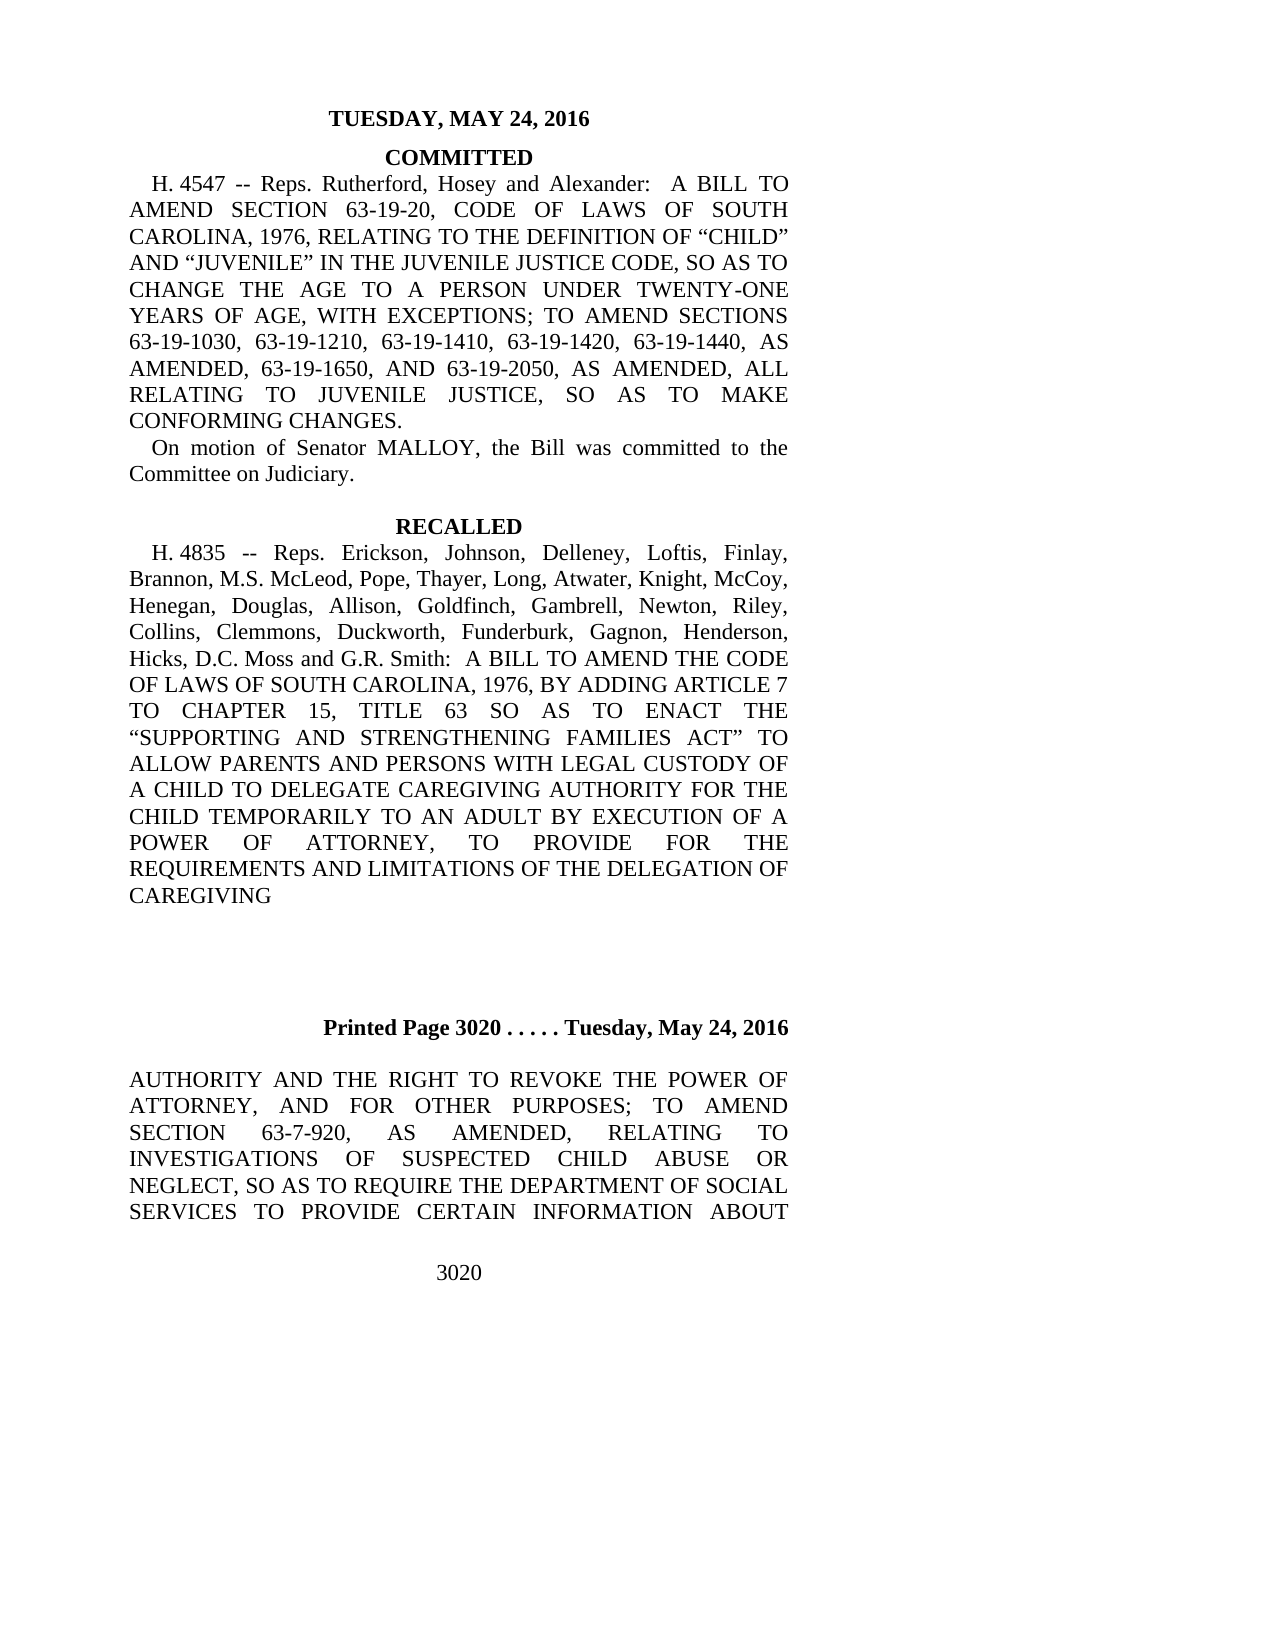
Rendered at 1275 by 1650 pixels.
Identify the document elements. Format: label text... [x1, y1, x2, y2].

text Printed Page 3020 . . . . . Tuesday, May 24, 2016 [129, 1013, 789, 1040]
text RECALLED [129, 513, 789, 539]
text H. 4547 -- Reps. Rutherford, Hosey and Alexander: A BILL TO AMEND SECTION 63-19-20, CODE OF LAWS OF SOUTH CAROLINA, 1976, RELATING TO THE DEFINITION OF “CHILD” AND “JUVENILE” IN THE JUVENILE JUSTICE CODE, SO AS TO CHANGE THE AGE TO A PERSON UNDER TWENTY-ONE YEARS OF AGE, WITH EXCEPTIONS; TO AMEND SECTIONS 63-19-1030, 63-19-1210, 63-19-1410, 63-19-1420, 63-19-1440, AS AMENDED, 63-19-1650, AND 63-19-2050, AS AMENDED, ALL RELATING TO JUVENILE JUSTICE, SO AS TO MAKE CONFORMING CHANGES. [129, 170, 789, 434]
text COMMITTED [129, 144, 789, 170]
text On motion of Senator MALLOY, the Bill was committed to the Committee on Judiciary. [129, 434, 789, 486]
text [129, 1066, 789, 1224]
text H. 4835 -- Reps. Erickson, Johnson, Delleney, Loftis, Finlay, Brannon, M.S. McLeod, Pope, Thayer, Long, Atwater, Knight, McCoy, Henegan, Douglas, Allison, Goldfinch, Gambrell, Newton, Riley, Collins, Clemmons, Duckworth, Funderburk, Gagnon, Henderson, Hicks, D.C. Moss and G.R. Smith: A BILL TO AMEND THE CODE OF LAWS OF SOUTH CAROLINA, 1976, BY ADDING ARTICLE 7 TO CHAPTER 15, TITLE 63 SO AS TO ENACT THE “SUPPORTING AND STRENGTHENING FAMILIES ACT” TO ALLOW PARENTS AND PERSONS WITH LEGAL CUSTODY OF A CHILD TO DELEGATE CAREGIVING AUTHORITY FOR THE CHILD TEMPORARILY TO AN ADULT BY EXECUTION OF A POWER OF ATTORNEY, TO PROVIDE FOR THE REQUIREMENTS AND LIMITATIONS OF THE DELEGATION OF CAREGIVING [129, 539, 789, 908]
